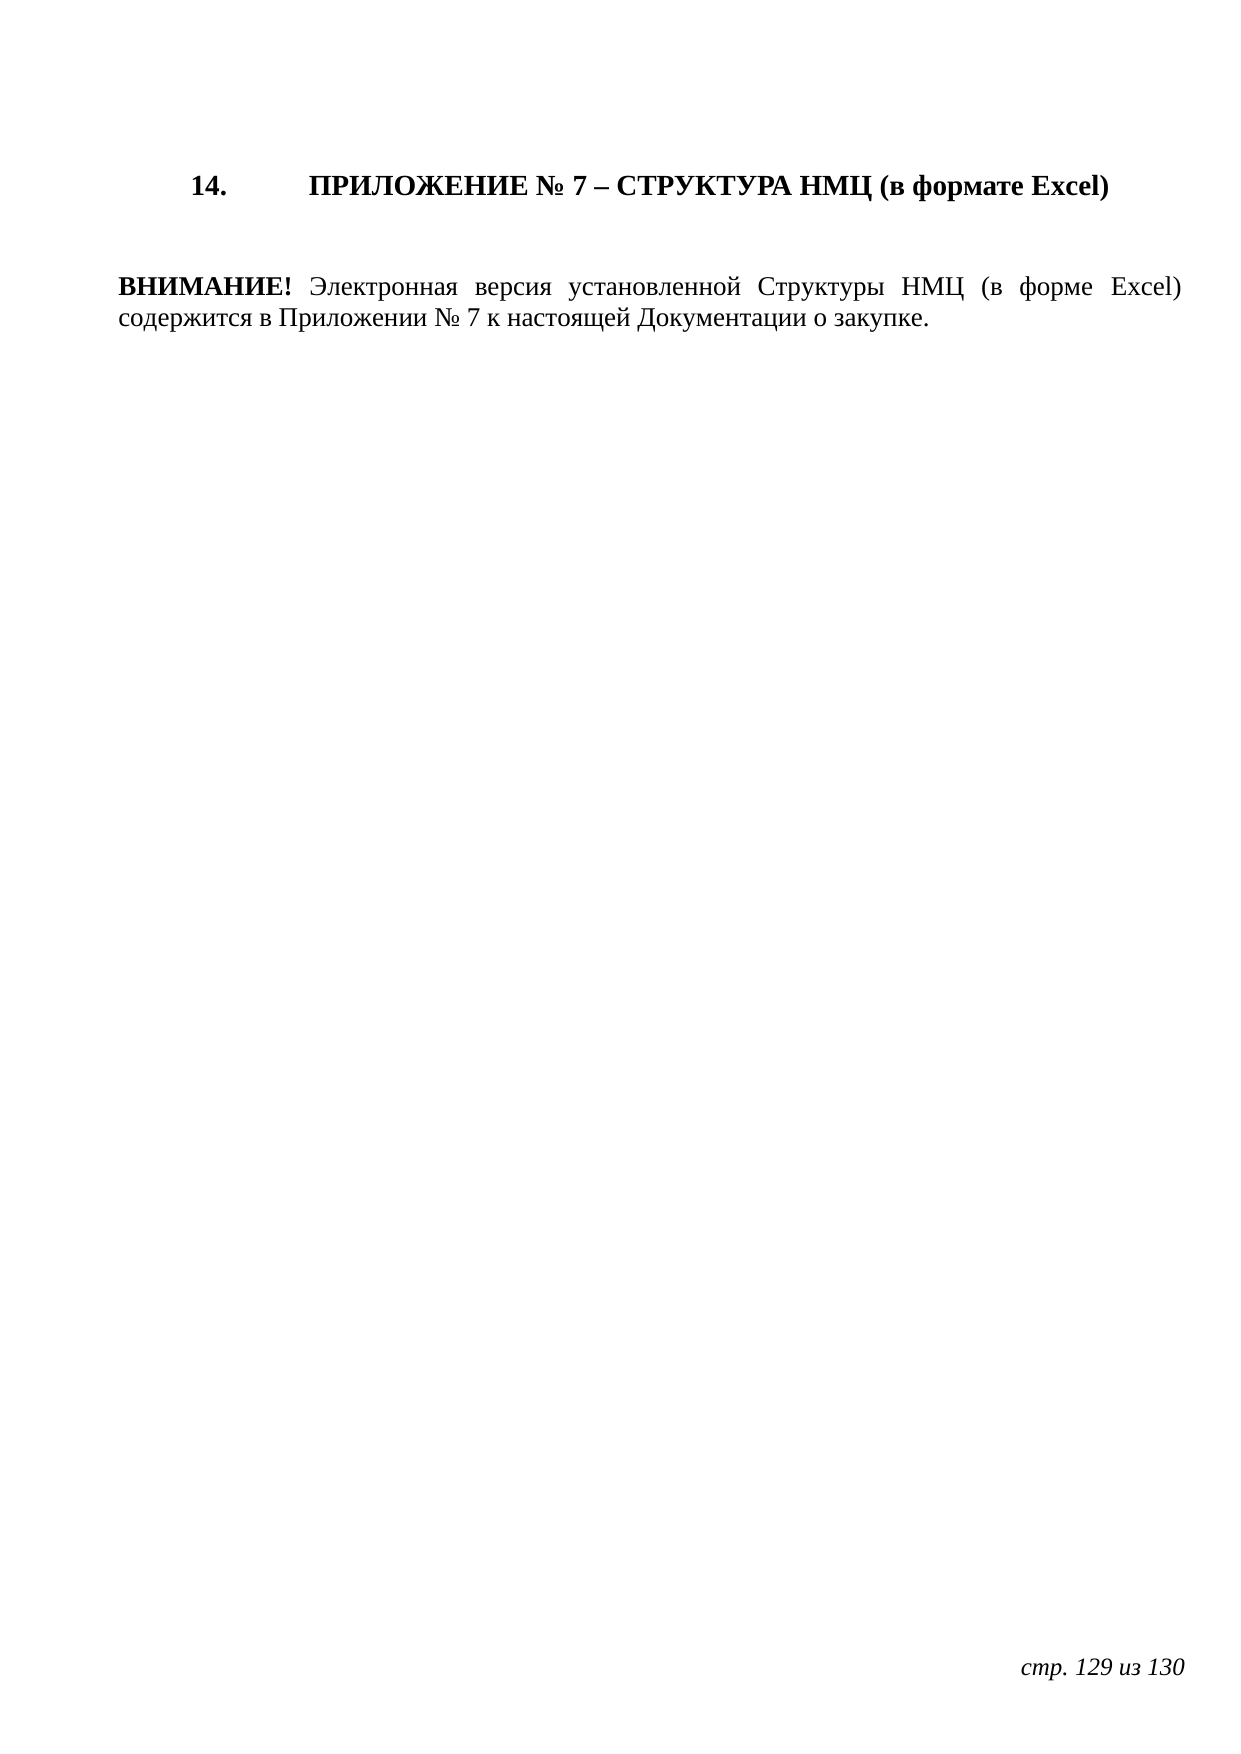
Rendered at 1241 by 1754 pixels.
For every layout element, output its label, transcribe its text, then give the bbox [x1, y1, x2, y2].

text ВНИМАНИЕ! Электронная версия установленной Структуры НМЦ (в форме Excel) содержится в Приложении № 7 к настоящей Документации о закупке. [118, 270, 1181, 333]
subtitle ПРИЛОЖЕНИЕ № 7 – СТРУКТУРА НМЦ (в формате Excel) [118, 168, 1181, 202]
